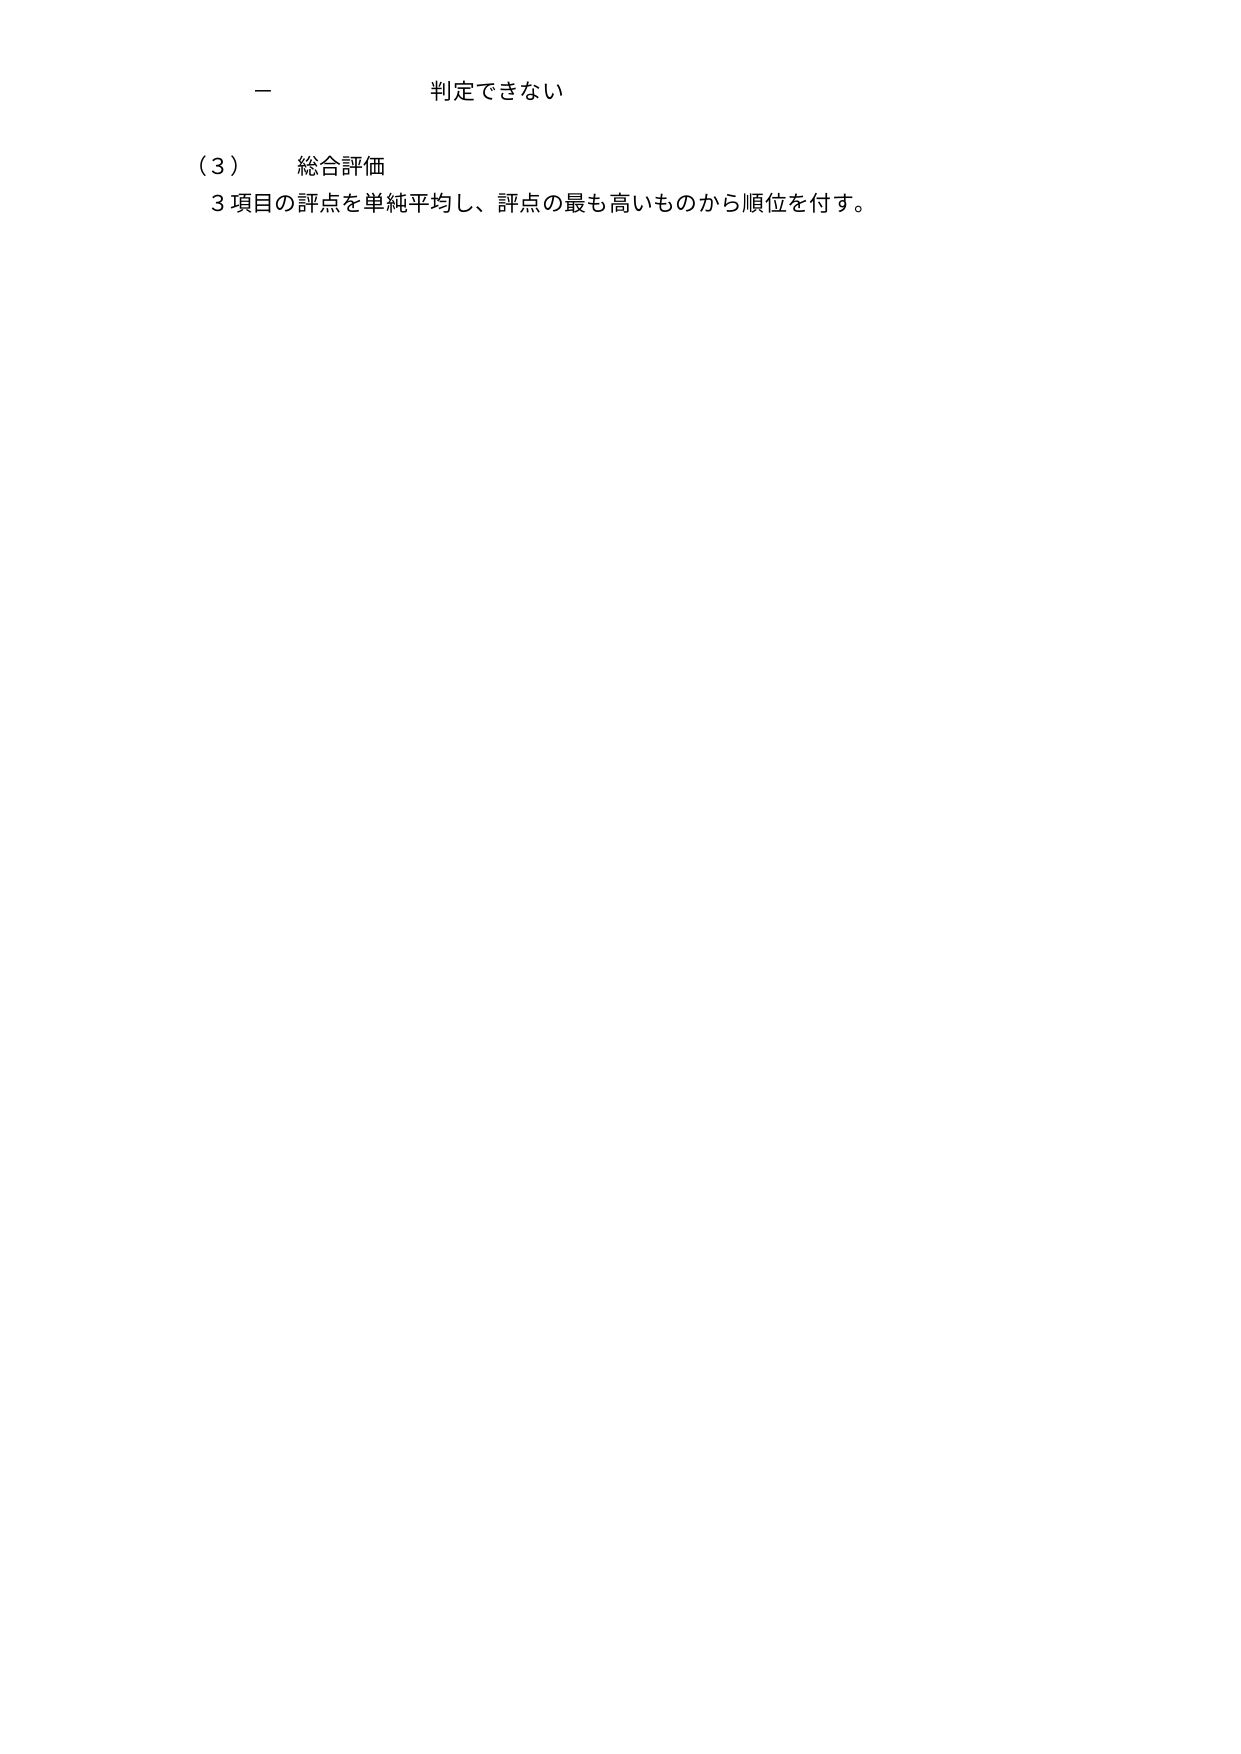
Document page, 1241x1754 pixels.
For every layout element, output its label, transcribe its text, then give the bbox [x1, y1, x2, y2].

list 総合評価 [168, 146, 1122, 183]
text ３項目の評点を単純平均し、評点の最も高いものから順位を付す。 [168, 183, 1122, 221]
text － 判定できない [118, 71, 1122, 108]
